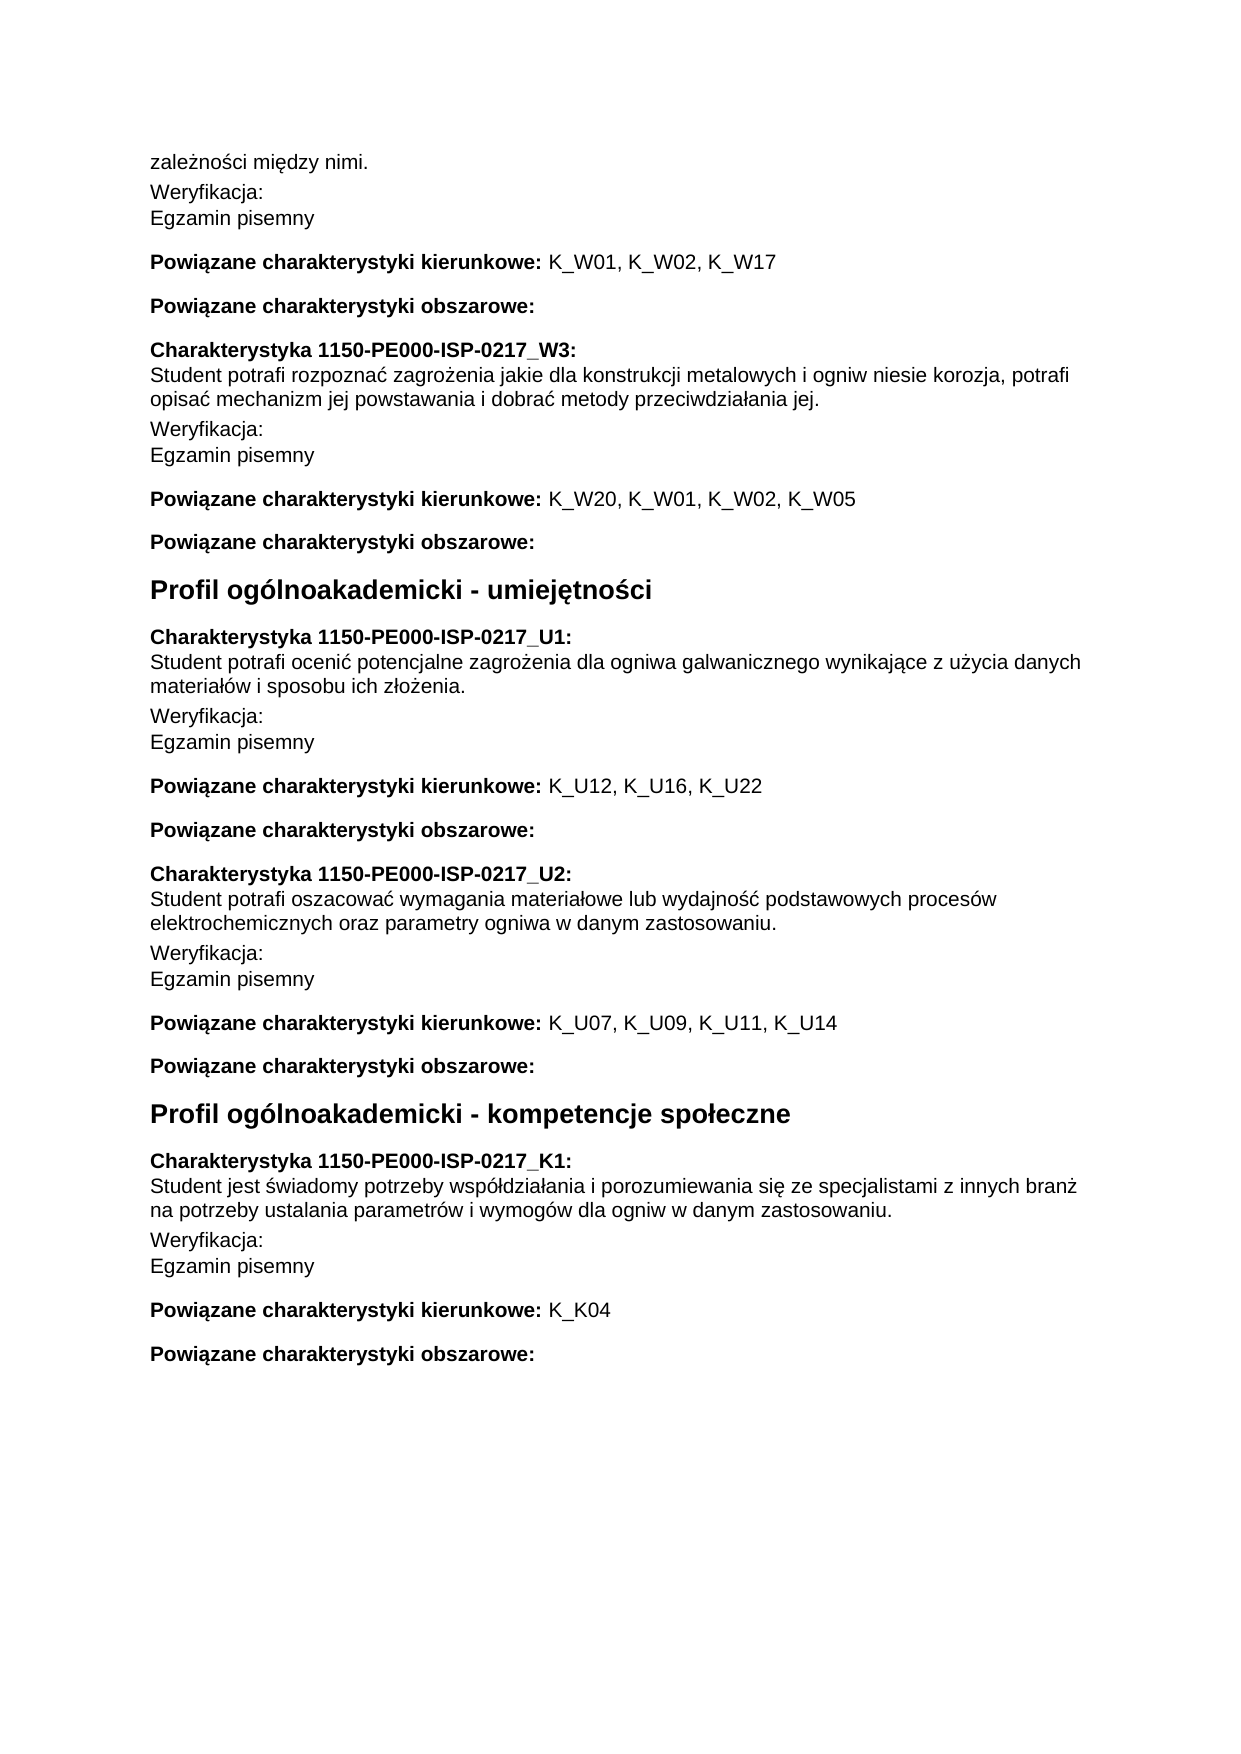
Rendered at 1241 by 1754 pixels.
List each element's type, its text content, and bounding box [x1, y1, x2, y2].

text Weryfikacja: [150, 704, 1090, 728]
text Powiązane charakterystyki obszarowe: [150, 1342, 1090, 1366]
text Egzamin pisemny [150, 967, 1090, 991]
text Egzamin pisemny [150, 443, 1090, 467]
text Powiązane charakterystyki kierunkowe: K_W01, K_W02, K_W17 [150, 250, 1090, 274]
text Weryfikacja: [150, 941, 1090, 964]
text Egzamin pisemny [150, 206, 1090, 230]
text Powiązane charakterystyki obszarowe: [150, 818, 1090, 842]
text Charakterystyka 1150-PE000-ISP-0217_U2: [150, 861, 1090, 885]
text Student potrafi rozpoznać zagrożenia jakie dla konstrukcji metalowych i ogniw niesie korozja, potrafi opisać mechanizm jej powstawania i dobrać metody przeciwdziałania jej. [150, 362, 1090, 410]
text Weryfikacja: [150, 417, 1090, 441]
text Powiązane charakterystyki kierunkowe: K_U07, K_U09, K_U11, K_U14 [150, 1010, 1090, 1034]
text Powiązane charakterystyki kierunkowe: K_U12, K_U16, K_U22 [150, 774, 1090, 798]
subtitle Profil ogólnoakademicki - umiejętności [150, 574, 1090, 605]
text Powiązane charakterystyki kierunkowe: K_W20, K_W01, K_W02, K_W05 [150, 486, 1090, 510]
text Student potrafi ocenić potencjalne zagrożenia dla ogniwa galwanicznego wynikające z użycia danych materiałów i sposobu ich złożenia. [150, 650, 1090, 698]
text Egzamin pisemny [150, 730, 1090, 754]
text Charakterystyka 1150-PE000-ISP-0217_W3: [150, 337, 1090, 361]
text Powiązane charakterystyki obszarowe: [150, 294, 1090, 318]
text Powiązane charakterystyki obszarowe: [150, 530, 1090, 554]
text Student jest świadomy potrzeby współdziałania i porozumiewania się ze specjalistami z innych branż na potrzeby ustalania parametrów i wymogów dla ogniw w danym zastosowaniu. [150, 1174, 1090, 1222]
subtitle Profil ogólnoakademicki - kompetencje społeczne [150, 1098, 1090, 1129]
text Egzamin pisemny [150, 1254, 1090, 1278]
text Weryfikacja: [150, 180, 1090, 204]
text Charakterystyka 1150-PE000-ISP-0217_U1: [150, 625, 1090, 649]
text Student potrafi oszacować wymagania materiałowe lub wydajność podstawowych procesów elektrochemicznych oraz parametry ogniwa w danym zastosowaniu. [150, 886, 1090, 934]
text Powiązane charakterystyki obszarowe: [150, 1054, 1090, 1078]
text Weryfikacja: [150, 1228, 1090, 1252]
text Charakterystyka 1150-PE000-ISP-0217_K1: [150, 1149, 1090, 1173]
text Powiązane charakterystyki kierunkowe: K_K04 [150, 1298, 1090, 1322]
